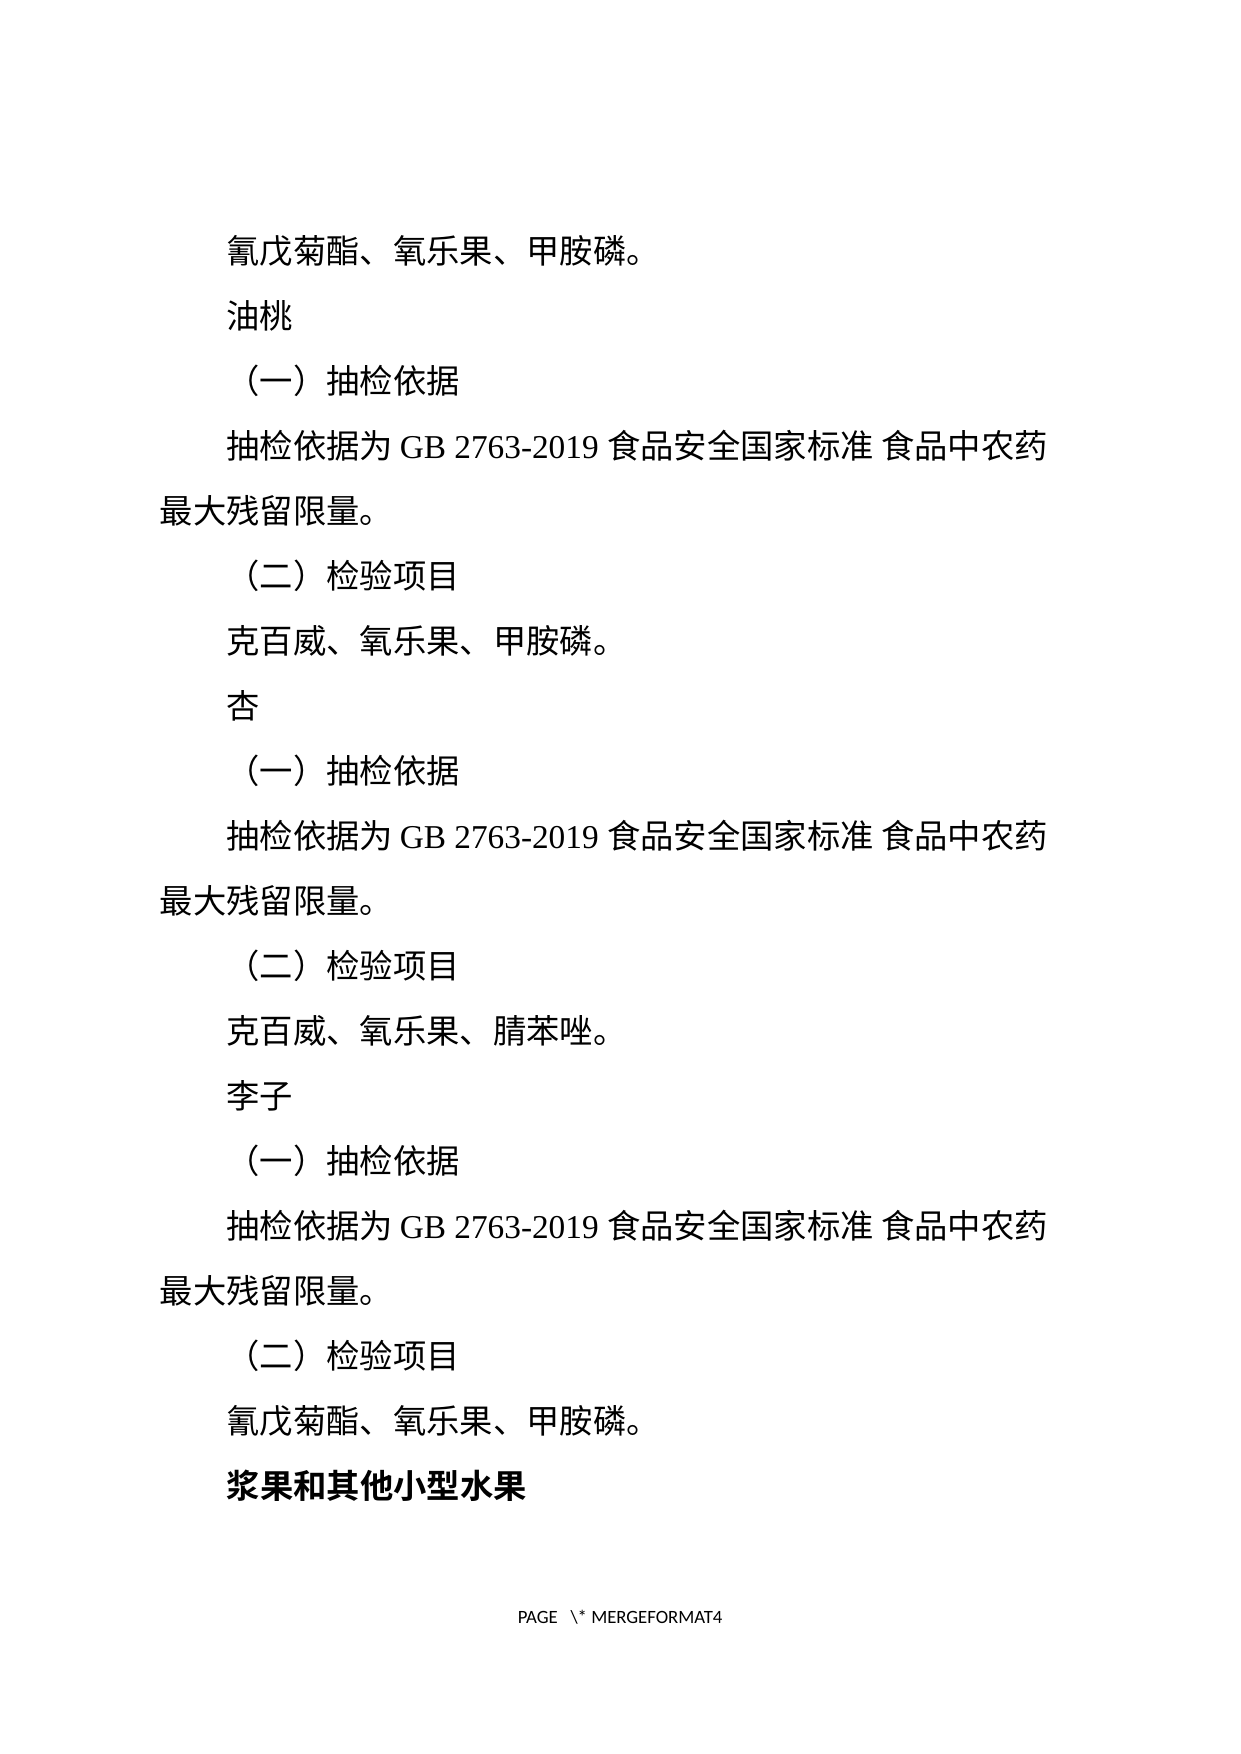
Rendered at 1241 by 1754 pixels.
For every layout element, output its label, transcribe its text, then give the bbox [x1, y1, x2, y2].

list 李子 [159, 1062, 1081, 1127]
text 氰戊菊酯、氧乐果、甲胺磷。 [159, 217, 1081, 282]
list 油桃 [159, 282, 1081, 347]
list 杏 [159, 672, 1081, 737]
list （一）抽检依据 [159, 1127, 1081, 1192]
text （二）检验项目 [159, 932, 1081, 997]
text 抽检依据为GB 2763-2019 食品安全国家标准 食品中农药最大残留限量。 [159, 1192, 1081, 1322]
list （一）抽检依据 [159, 737, 1081, 802]
text （二）检验项目 [159, 1322, 1081, 1387]
list 浆果和其他小型水果 [159, 1452, 1081, 1517]
text 抽检依据为GB 2763-2019 食品安全国家标准 食品中农药最大残留限量。 [159, 412, 1081, 542]
list （一）抽检依据 [159, 347, 1081, 412]
text 克百威、氧乐果、甲胺磷。 [159, 607, 1081, 672]
text 氰戊菊酯、氧乐果、甲胺磷。 [159, 1387, 1081, 1452]
text （二）检验项目 [159, 542, 1081, 607]
text 克百威、氧乐果、腈苯唑。 [159, 997, 1081, 1062]
text 抽检依据为GB 2763-2019 食品安全国家标准 食品中农药最大残留限量。 [159, 802, 1081, 932]
